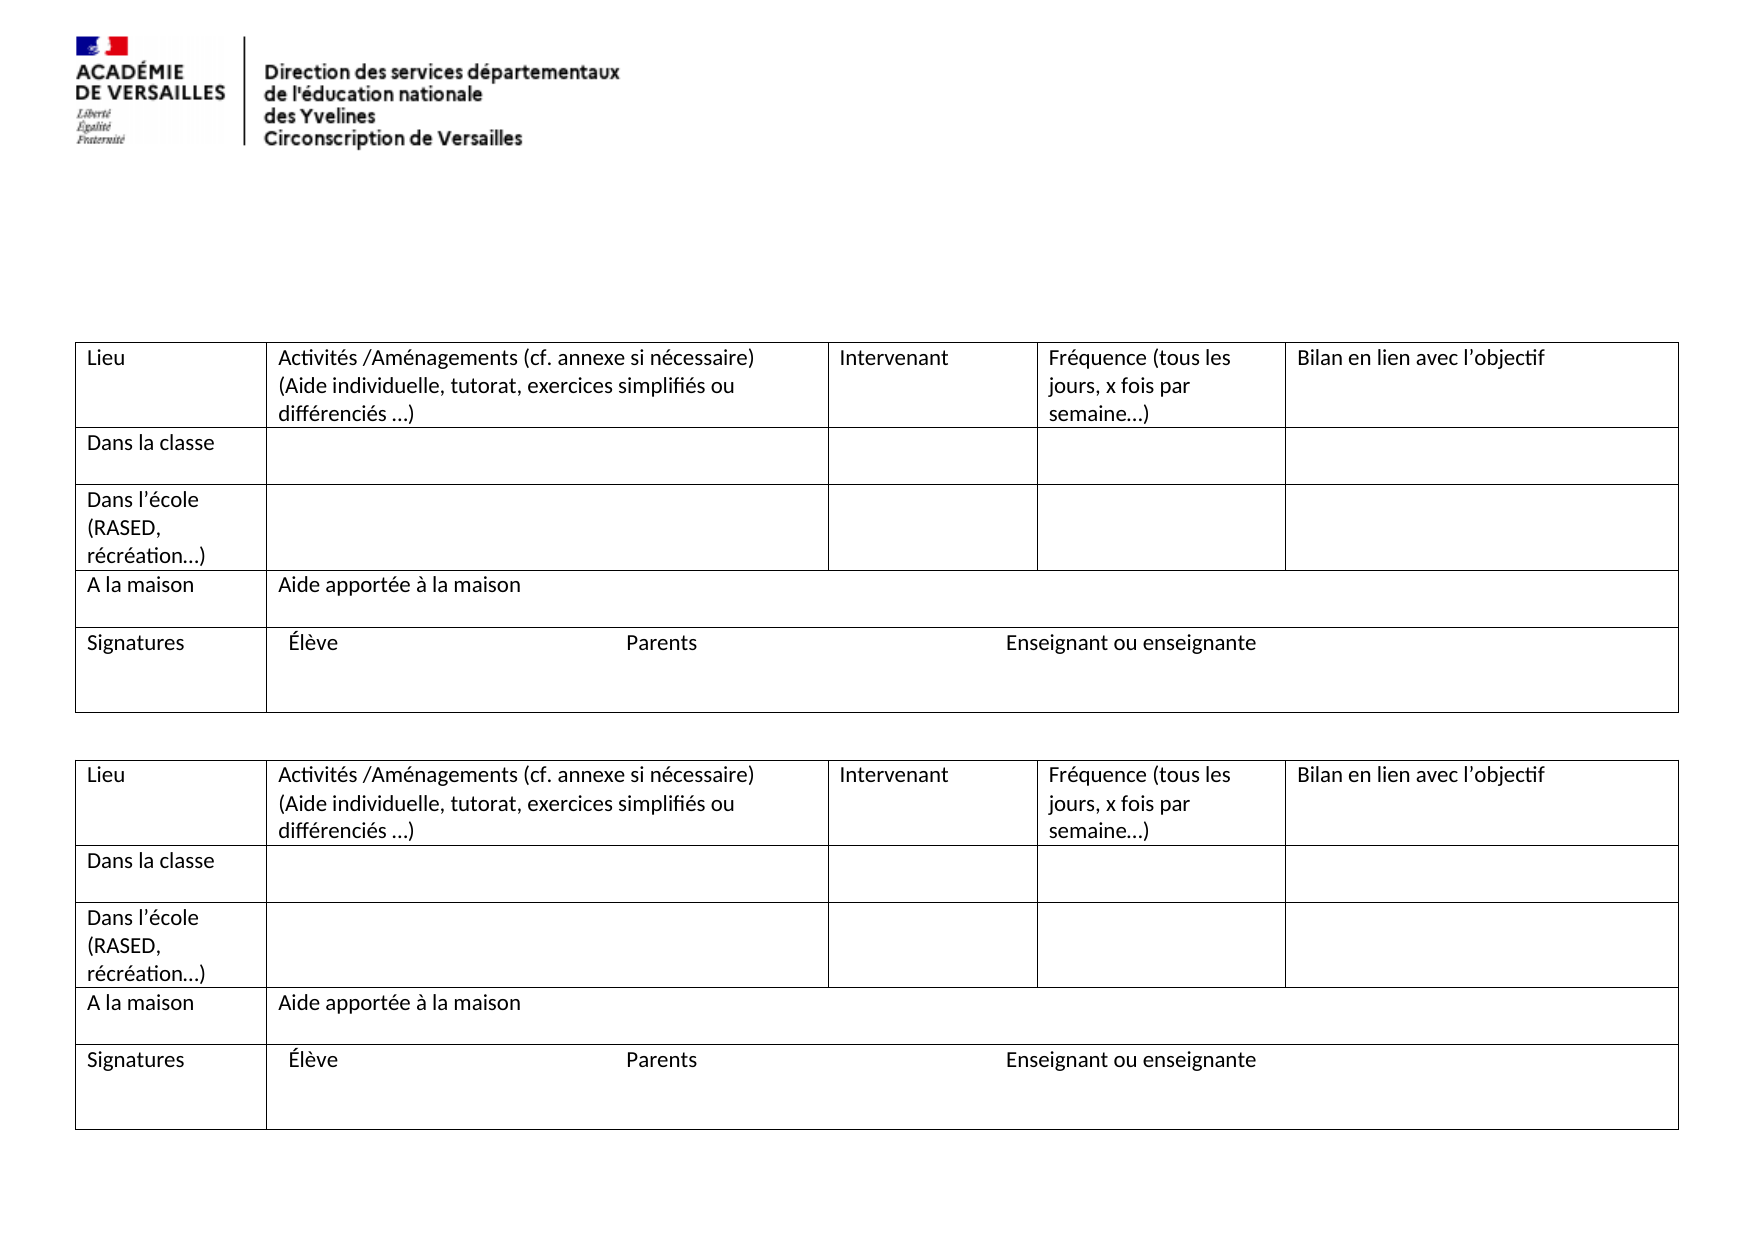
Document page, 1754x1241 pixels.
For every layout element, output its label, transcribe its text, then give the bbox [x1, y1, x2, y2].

table_cell [1286, 846, 1678, 902]
table_cell Élève Parents Enseignant ou enseignante [267, 1045, 1678, 1129]
table_cell [1286, 428, 1678, 484]
table_cell [1038, 903, 1285, 987]
table_cell [1038, 485, 1285, 569]
table_cell [1286, 903, 1678, 987]
table_cell [267, 428, 828, 484]
table_header Bilan en lien avec l’objectif [1286, 343, 1678, 427]
table_cell [1038, 428, 1285, 484]
table_header Lieu [76, 343, 266, 427]
table_cell A la maison [76, 988, 266, 1044]
table_header Activités /Aménagements (cf. annexe si nécessaire) (Aide individuelle, tutorat, exercices simplifiés ou différenciés …) [267, 343, 828, 427]
table_header Intervenant [829, 343, 1037, 427]
table_cell Dans l’école (RASED, récréation…) [76, 485, 266, 569]
picture [75, 0, 627, 155]
table_cell [1286, 485, 1678, 569]
table_cell Aide apportée à la maison [267, 571, 1678, 627]
table_cell A la maison [76, 571, 266, 627]
table_cell Dans l’école (RASED, récréation…) [76, 903, 266, 987]
table_cell [267, 846, 828, 902]
table_cell Aide apportée à la maison [267, 988, 1678, 1044]
table_cell [267, 485, 828, 569]
table_header Fréquence (tous les jours, x fois par semaine…) [1038, 761, 1285, 845]
table_cell [829, 485, 1037, 569]
table_cell Élève Parents Enseignant ou enseignante [267, 628, 1678, 712]
table_header Activités /Aménagements (cf. annexe si nécessaire) (Aide individuelle, tutorat, exercices simplifiés ou différenciés …) [267, 761, 828, 845]
table_header Lieu [76, 761, 266, 845]
table_header Bilan en lien avec l’objectif [1286, 761, 1678, 845]
table_cell Dans la classe [76, 846, 266, 902]
table_cell Dans la classe [76, 428, 266, 484]
table_cell [829, 846, 1037, 902]
table_cell Signatures [76, 628, 266, 712]
table_header Fréquence (tous les jours, x fois par semaine…) [1038, 343, 1285, 427]
table_cell [829, 428, 1037, 484]
table_cell Signatures [76, 1045, 266, 1129]
table_cell [829, 903, 1037, 987]
table_cell [267, 903, 828, 987]
table_cell [1038, 846, 1285, 902]
table_header Intervenant [829, 761, 1037, 845]
